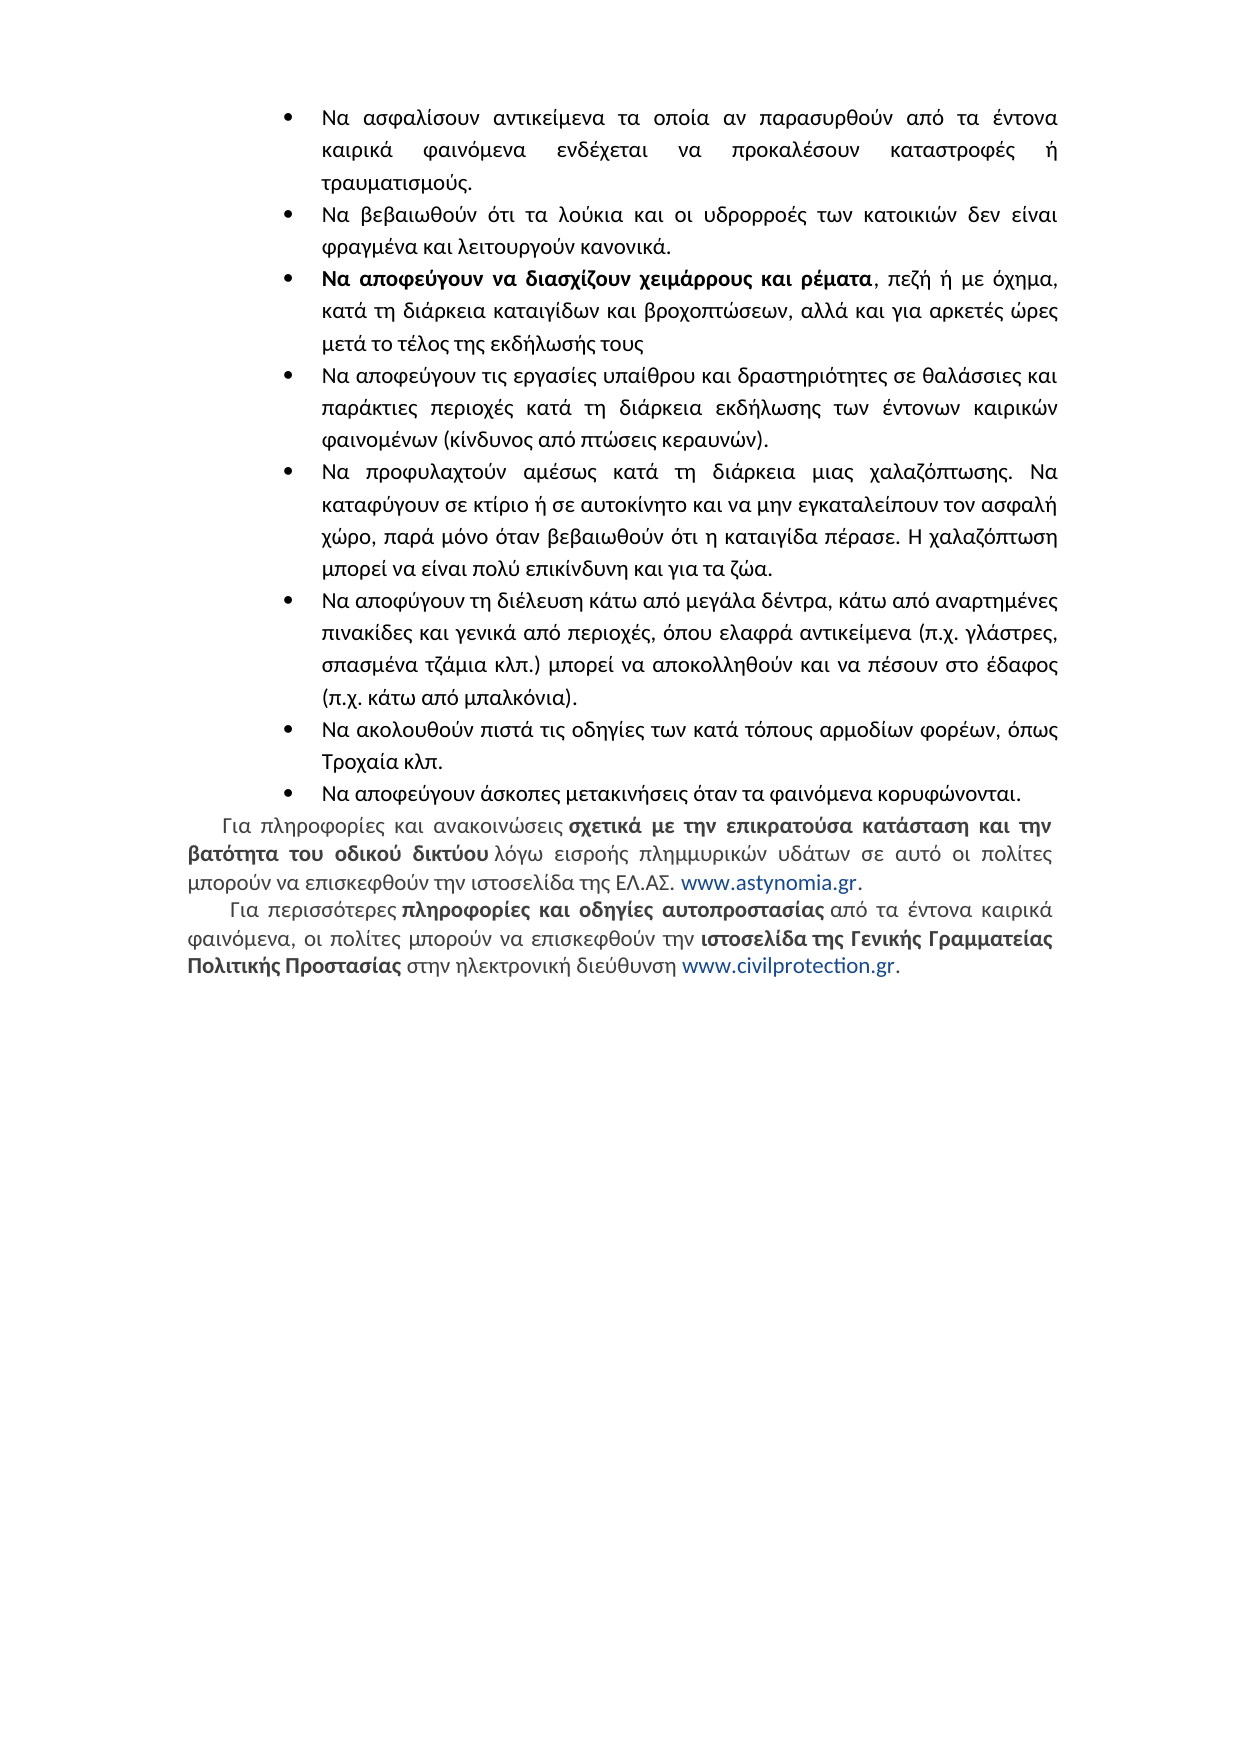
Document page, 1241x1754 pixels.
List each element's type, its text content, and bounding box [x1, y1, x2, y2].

list Να ασφαλίσουν αντικείμενα τα οποία αν παρασυρθούν από τα έντονα καιρικά φαινόμενα ενδέχεται να προκαλέσουν καταστροφές ή τραυματισμούς. [284, 103, 1059, 196]
text Για περισσότερες πληροφορίες και οδηγίες αυτοπροστασίας από τα έντονα καιρικά φαινόμενα, οι πολίτες μπορούν να επισκεφθούν την ιστοσελίδα της Γενικής Γραμματείας Πολιτικής Προστασίας στην ηλεκτρονική διεύθυνση www.civilprotection.gr. [187, 896, 1053, 980]
list Να αποφεύγουν να διασχίζουν χειμάρρους και ρέματα, πεζή ή με όχημα, κατά τη διάρκεια καταιγίδων και βροχοπτώσεων, αλλά και για αρκετές ώρες μετά το τέλος της εκδήλωσής τους [284, 264, 1059, 357]
text Για πληροφορίες και ανακοινώσεις σχετικά με την επικρατούσα κατάσταση και την βατότητα του οδικού δικτύου λόγω εισροής πλημμυρικών υδάτων σε αυτό οι πολίτες μπορούν να επισκεφθούν την ιστοσελίδα της ΕΛ.ΑΣ. www.astynomia.gr. [187, 812, 1053, 896]
list Να αποφύγουν τη διέλευση κάτω από μεγάλα δέντρα, κάτω από αναρτημένες πινακίδες και γενικά από περιοχές, όπου ελαφρά αντικείμενα (π.χ. γλάστρες, σπασμένα τζάμια κλπ.) μπορεί να αποκολληθούν και να πέσουν στο έδαφος (π.χ. κάτω από μπαλκόνια). [284, 586, 1059, 711]
list Να αποφεύγουν άσκοπες μετακινήσεις όταν τα φαινόμενα κορυφώνονται. [284, 779, 1059, 807]
list Να προφυλαχτούν αμέσως κατά τη διάρκεια μιας χαλαζόπτωσης. Να καταφύγουν σε κτίριο ή σε αυτοκίνητο και να μην εγκαταλείπουν τον ασφαλή χώρο, παρά μόνο όταν βεβαιωθούν ότι η καταιγίδα πέρασε. Η χαλαζόπτωση μπορεί να είναι πολύ επικίνδυνη και για τα ζώα. [284, 457, 1059, 582]
list Να ακολουθούν πιστά τις οδηγίες των κατά τόπους αρμοδίων φορέων, όπως Τροχαία κλπ. [284, 715, 1059, 775]
list Να βεβαιωθούν ότι τα λούκια και οι υδρορροές των κατοικιών δεν είναι φραγμένα και λειτουργούν κανονικά. [284, 200, 1059, 260]
list Να αποφεύγουν τις εργασίες υπαίθρου και δραστηριότητες σε θαλάσσιες και παράκτιες περιοχές κατά τη διάρκεια εκδήλωσης των έντονων καιρικών φαινομένων (κίνδυνος από πτώσεις κεραυνών). [284, 361, 1059, 453]
